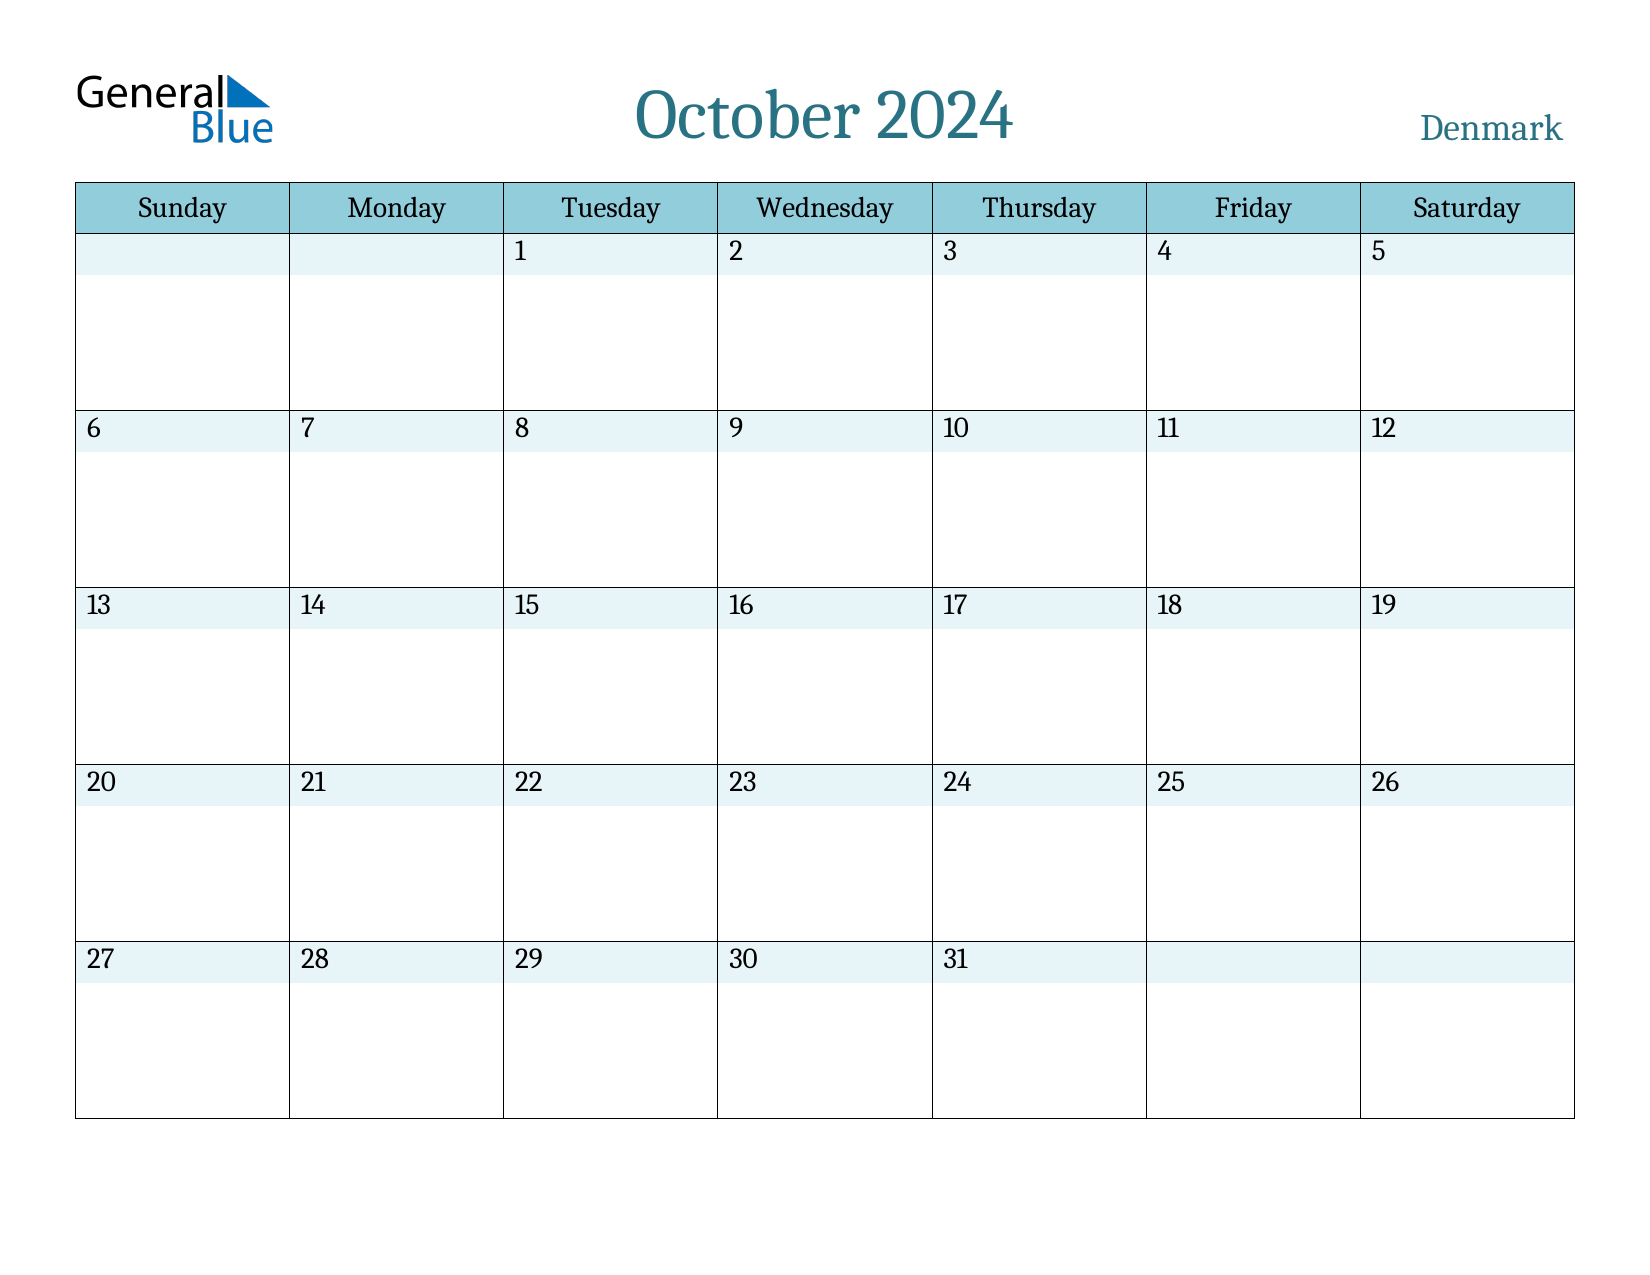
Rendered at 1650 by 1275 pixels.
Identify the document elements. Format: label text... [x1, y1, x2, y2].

table_cell Thursday [933, 183, 1146, 233]
table_cell 23 [718, 765, 932, 806]
table_cell 15 [504, 588, 717, 629]
table_cell Tuesday [504, 183, 717, 233]
table_cell Monday [290, 183, 503, 233]
table_cell [1361, 452, 1574, 587]
table_cell 19 [1361, 588, 1574, 629]
table_cell [933, 806, 1146, 941]
table_cell 27 [76, 942, 289, 983]
table_cell 6 [76, 411, 289, 452]
table_header [76, 75, 503, 182]
table_cell [1147, 452, 1360, 587]
table_cell [1147, 275, 1360, 410]
table_cell Saturday [1361, 183, 1574, 233]
table_cell [76, 452, 289, 587]
table_cell [933, 983, 1146, 1118]
table_cell 21 [290, 765, 503, 806]
table_cell [290, 983, 503, 1118]
table_cell 9 [718, 411, 932, 452]
table_cell 25 [1147, 765, 1360, 806]
table_cell [1361, 806, 1574, 941]
table_cell [1361, 942, 1574, 983]
table_cell 31 [933, 942, 1146, 983]
table_cell [718, 275, 932, 410]
table_cell [718, 806, 932, 941]
table_cell [504, 452, 717, 587]
table_cell [76, 629, 289, 764]
table_cell [1147, 983, 1360, 1118]
table_cell 28 [290, 942, 503, 983]
table_cell [290, 629, 503, 764]
table_cell 14 [290, 588, 503, 629]
table_cell 26 [1361, 765, 1574, 806]
table_cell [933, 452, 1146, 587]
table_cell [1147, 942, 1360, 983]
table_cell 18 [1147, 588, 1360, 629]
table_cell [290, 452, 503, 587]
table_cell [76, 983, 289, 1118]
table_cell 7 [290, 411, 503, 452]
table_cell 11 [1147, 411, 1360, 452]
table_cell 5 [1361, 234, 1574, 275]
table_cell 12 [1361, 411, 1574, 452]
picture [77, 75, 273, 143]
table_cell Sunday [76, 183, 289, 233]
table_cell [933, 629, 1146, 764]
table_cell [290, 234, 503, 275]
table_cell 8 [504, 411, 717, 452]
table_cell [1147, 629, 1360, 764]
table_cell 17 [933, 588, 1146, 629]
table_cell [1361, 275, 1574, 410]
table_cell [1147, 806, 1360, 941]
table_cell [933, 275, 1146, 410]
table_cell 13 [76, 588, 289, 629]
table_cell 24 [933, 765, 1146, 806]
table_cell Friday [1147, 183, 1360, 233]
table_cell 16 [718, 588, 932, 629]
table_cell [718, 452, 932, 587]
table_cell [76, 234, 289, 275]
table_cell [718, 983, 932, 1118]
table_cell [290, 275, 503, 410]
table_cell [290, 806, 503, 941]
table_cell 2 [718, 234, 932, 275]
table_cell 30 [718, 942, 932, 983]
table_cell 1 [504, 234, 717, 275]
table_header October 2024 [504, 75, 1146, 182]
table_cell 3 [933, 234, 1146, 275]
table_cell [76, 806, 289, 941]
table_cell 4 [1147, 234, 1360, 275]
table_cell [1361, 629, 1574, 764]
table_cell [504, 275, 717, 410]
table_cell 20 [76, 765, 289, 806]
table_cell [504, 629, 717, 764]
table_cell Wednesday [718, 183, 932, 233]
table_cell [504, 806, 717, 941]
table_header Denmark [1146, 75, 1574, 182]
table_cell 22 [504, 765, 717, 806]
table_cell [1361, 983, 1574, 1118]
table_cell 29 [504, 942, 717, 983]
table_cell [76, 275, 289, 410]
table_cell [718, 629, 932, 764]
table_cell [504, 983, 717, 1118]
table_cell 10 [933, 411, 1146, 452]
